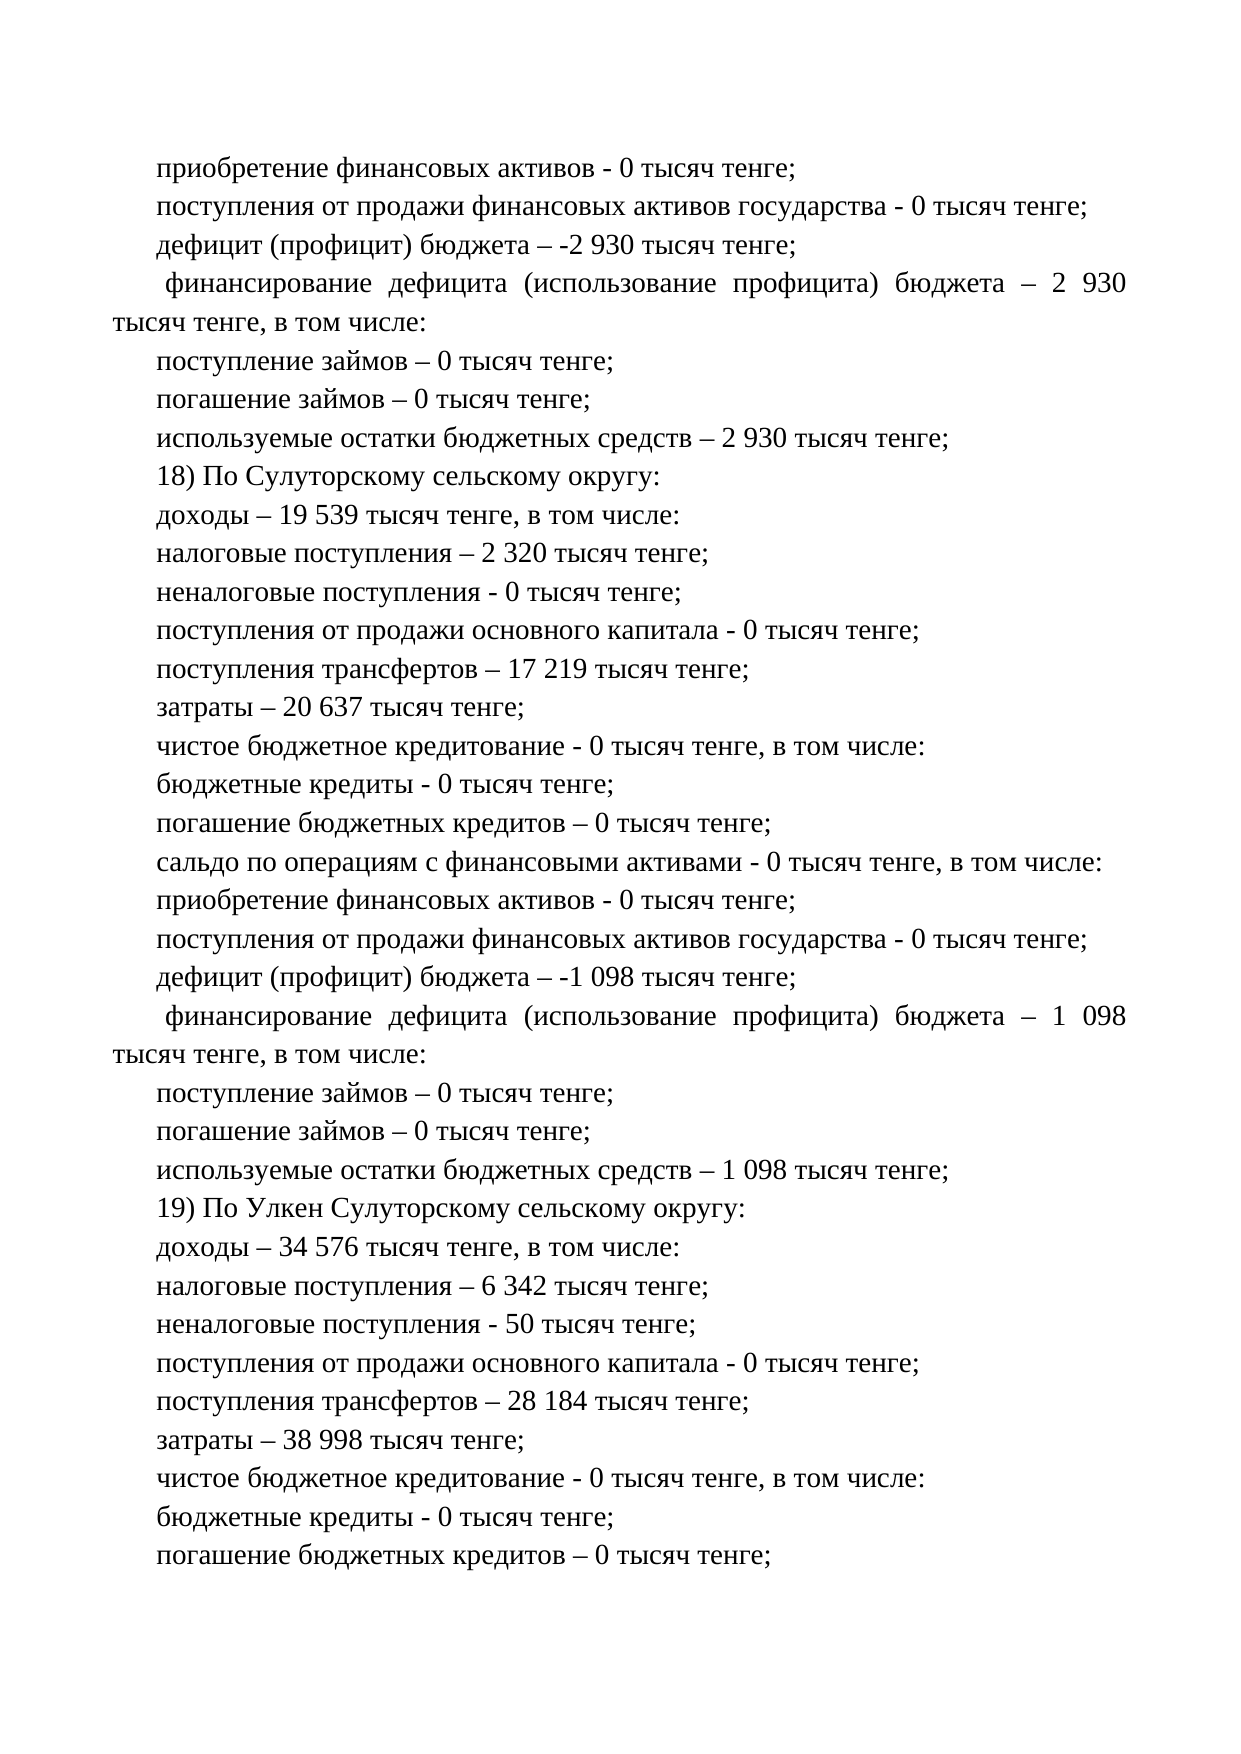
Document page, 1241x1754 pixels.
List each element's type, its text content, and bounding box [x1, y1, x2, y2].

text затраты – 38 998 тысяч тенге; [112, 1422, 1128, 1455]
text погашение займов – 0 тысяч тенге; [112, 1113, 1128, 1147]
text поступления трансфертов – 17 219 тысяч тенге; [112, 651, 1128, 684]
text приобретение финансовых активов - 0 тысяч тенге; [112, 882, 1128, 916]
text поступления от продажи финансовых активов государства - 0 тысяч тенге; [112, 921, 1128, 954]
text погашение бюджетных кредитов – 0 тысяч тенге; [112, 805, 1128, 839]
text используемые остатки бюджетных средств – 2 930 тысяч тенге; [112, 420, 1128, 453]
text 19) По Улкен Сулуторскому сельскому округу: [112, 1191, 1128, 1224]
text сальдо по операциям с финансовыми активами - 0 тысяч тенге, в том числе: [112, 844, 1128, 877]
text 18) По Сулуторскому сельскому округу: [112, 458, 1128, 492]
text поступления от продажи основного капитала - 0 тысяч тенге; [112, 612, 1128, 646]
text доходы – 19 539 тысяч тенге, в том числе: [112, 497, 1128, 530]
text используемые остатки бюджетных средств – 1 098 тысяч тенге; [112, 1152, 1128, 1186]
text неналоговые поступления - 0 тысяч тенге; [112, 574, 1128, 607]
text погашение бюджетных кредитов – 0 тысяч тенге; [112, 1537, 1128, 1571]
text поступления трансфертов – 28 184 тысяч тенге; [112, 1383, 1128, 1417]
text налоговые поступления – 2 320 тысяч тенге; [112, 535, 1128, 569]
text чистое бюджетное кредитование - 0 тысяч тенге, в том числе: [112, 1460, 1128, 1494]
text доходы – 34 576 тысяч тенге, в том числе: [112, 1229, 1128, 1263]
text неналоговые поступления - 50 тысяч тенге; [112, 1306, 1128, 1340]
text финансирование дефицита (использование профицита) бюджета – 2 930 тысяч тенге, в том числе: [112, 266, 1128, 338]
text поступление займов – 0 тысяч тенге; [112, 1075, 1128, 1108]
text налоговые поступления – 6 342 тысяч тенге; [112, 1268, 1128, 1301]
text бюджетные кредиты - 0 тысяч тенге; [112, 767, 1128, 800]
text дефицит (профицит) бюджета – -1 098 тысяч тенге; [112, 959, 1128, 993]
text поступления от продажи финансовых активов государства - 0 тысяч тенге; [112, 188, 1128, 222]
text поступление займов – 0 тысяч тенге; [112, 343, 1128, 376]
text затраты – 20 637 тысяч тенге; [112, 689, 1128, 723]
text погашение займов – 0 тысяч тенге; [112, 381, 1128, 415]
text чистое бюджетное кредитование - 0 тысяч тенге, в том числе: [112, 728, 1128, 762]
text бюджетные кредиты - 0 тысяч тенге; [112, 1499, 1128, 1532]
text приобретение финансовых активов - 0 тысяч тенге; [112, 150, 1128, 183]
text поступления от продажи основного капитала - 0 тысяч тенге; [112, 1345, 1128, 1378]
text дефицит (профицит) бюджета – -2 930 тысяч тенге; [112, 227, 1128, 261]
text финансирование дефицита (использование профицита) бюджета – 1 098 тысяч тенге, в том числе: [112, 998, 1128, 1070]
